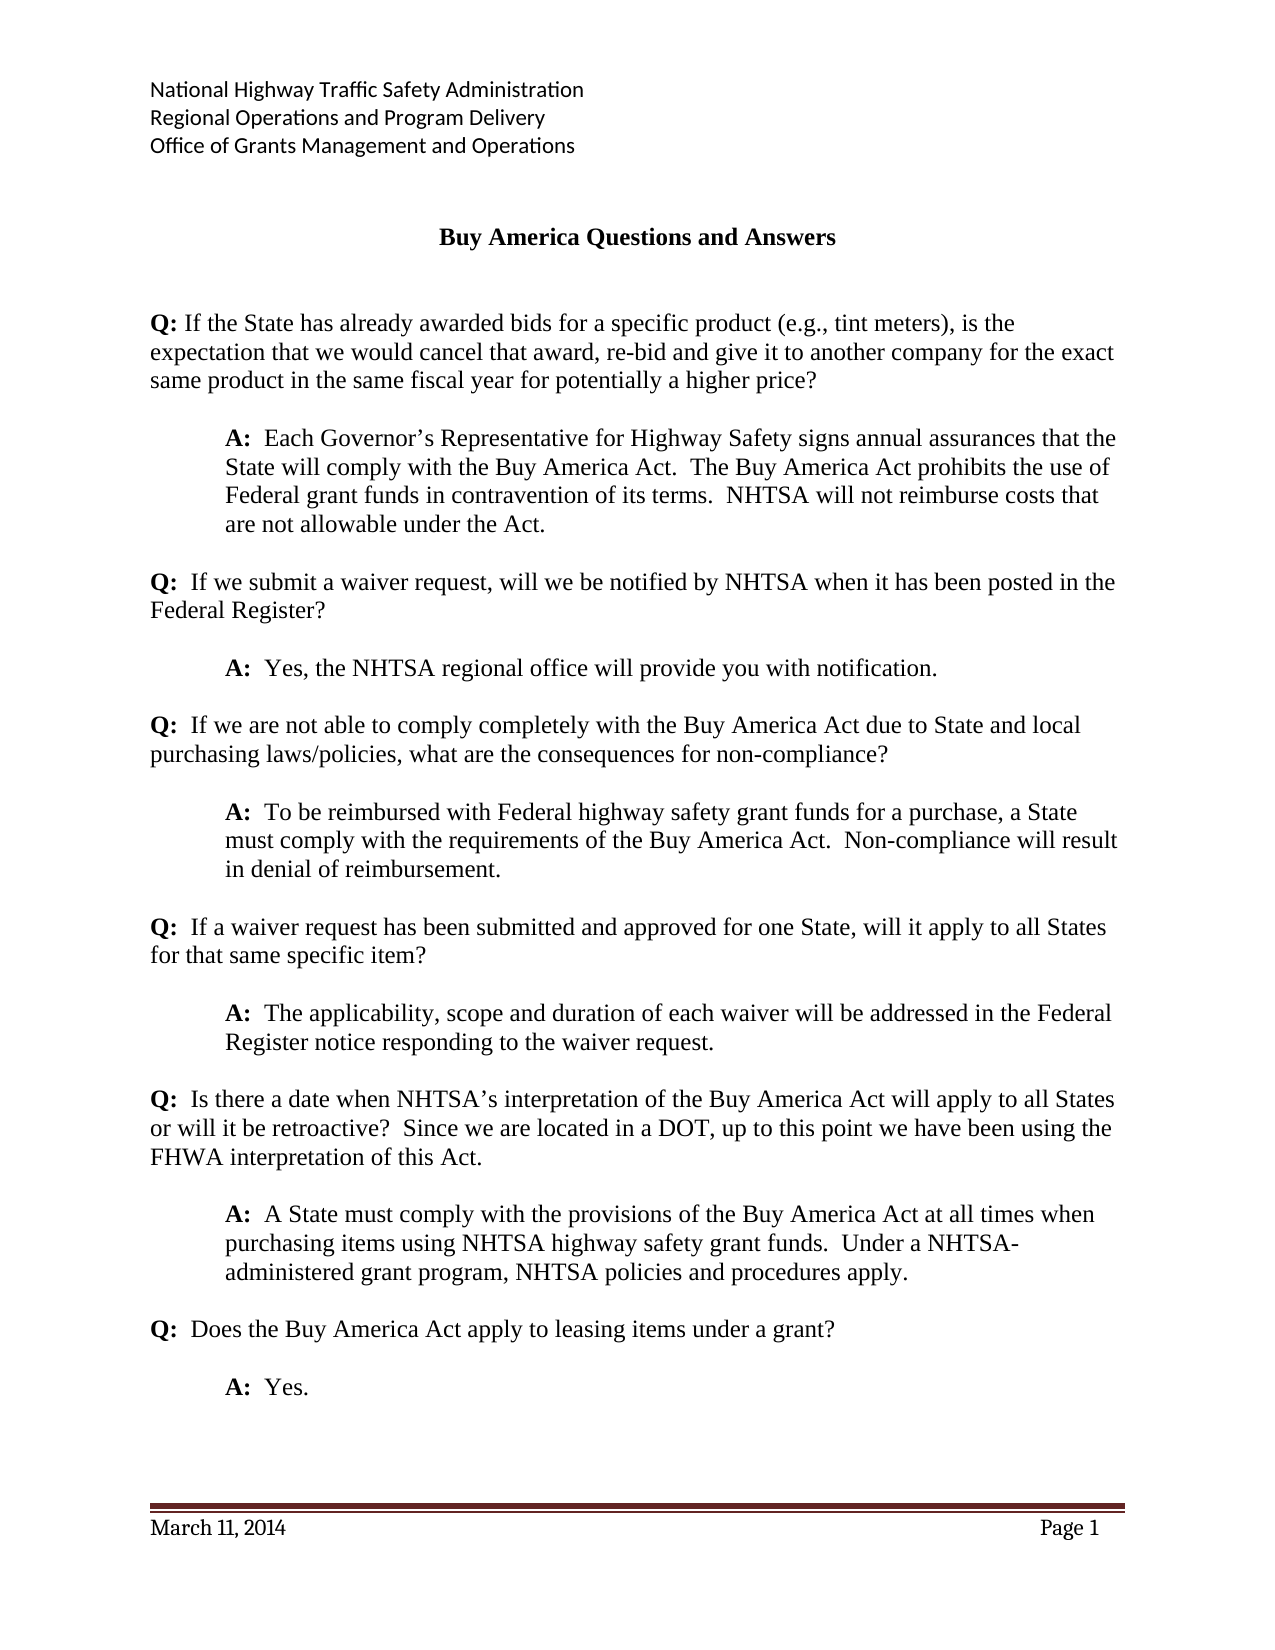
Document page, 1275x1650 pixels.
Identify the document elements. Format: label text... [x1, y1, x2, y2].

text Q: If a waiver request has been submitted and approved for one State, will it apply to all States for that same specific item? [150, 912, 1125, 969]
text A: A State must comply with the provisions of the Buy America Act at all times when purchasing items using NHTSA highway safety grant funds. Under a NHTSA- administered grant program, NHTSA policies and procedures apply. [150, 1199, 1125, 1286]
text A: The applicability, scope and duration of each waiver will be addressed in the Federal Register notice responding to the waiver request. [150, 998, 1125, 1056]
text Q: If the State has already awarded bids for a specific product (e.g., tint meters), is the expectation that we would cancel that award, re-bid and give it to another company for the exact same product in the same fiscal year for potentially a higher price? [150, 308, 1125, 394]
text Q: If we submit a waiver request, will we be notified by NHTSA when it has been posted in the Federal Register? [150, 567, 1125, 624]
text A: Yes. [150, 1372, 1125, 1401]
text Q: Is there a date when NHTSA’s interpretation of the Buy America Act will apply to all States or will it be retroactive? Since we are located in a DOT, up to this point we have been using the FHWA interpretation of this Act. [150, 1084, 1125, 1171]
text A: To be reimbursed with Federal highway safety grant funds for a purchase, a State must comply with the requirements of the Buy America Act. Non-compliance will result in denial of reimbursement. [225, 797, 1125, 883]
text Buy America Questions and Answers [150, 222, 1125, 251]
text A: Each Governor’s Representative for Highway Safety signs annual assurances that the State will comply with the Buy America Act. The Buy America Act prohibits the use of Federal grant funds in contravention of its terms. NHTSA will not reimburse costs that are not allowable under the Act. [225, 423, 1125, 538]
text A: Yes, the NHTSA regional office will provide you with notification. [150, 653, 1125, 682]
text Q: Does the Buy America Act apply to leasing items under a grant? [150, 1314, 1125, 1343]
text Q: If we are not able to comply completely with the Buy America Act due to State and local purchasing laws/policies, what are the consequences for non-compliance? [150, 711, 1125, 768]
